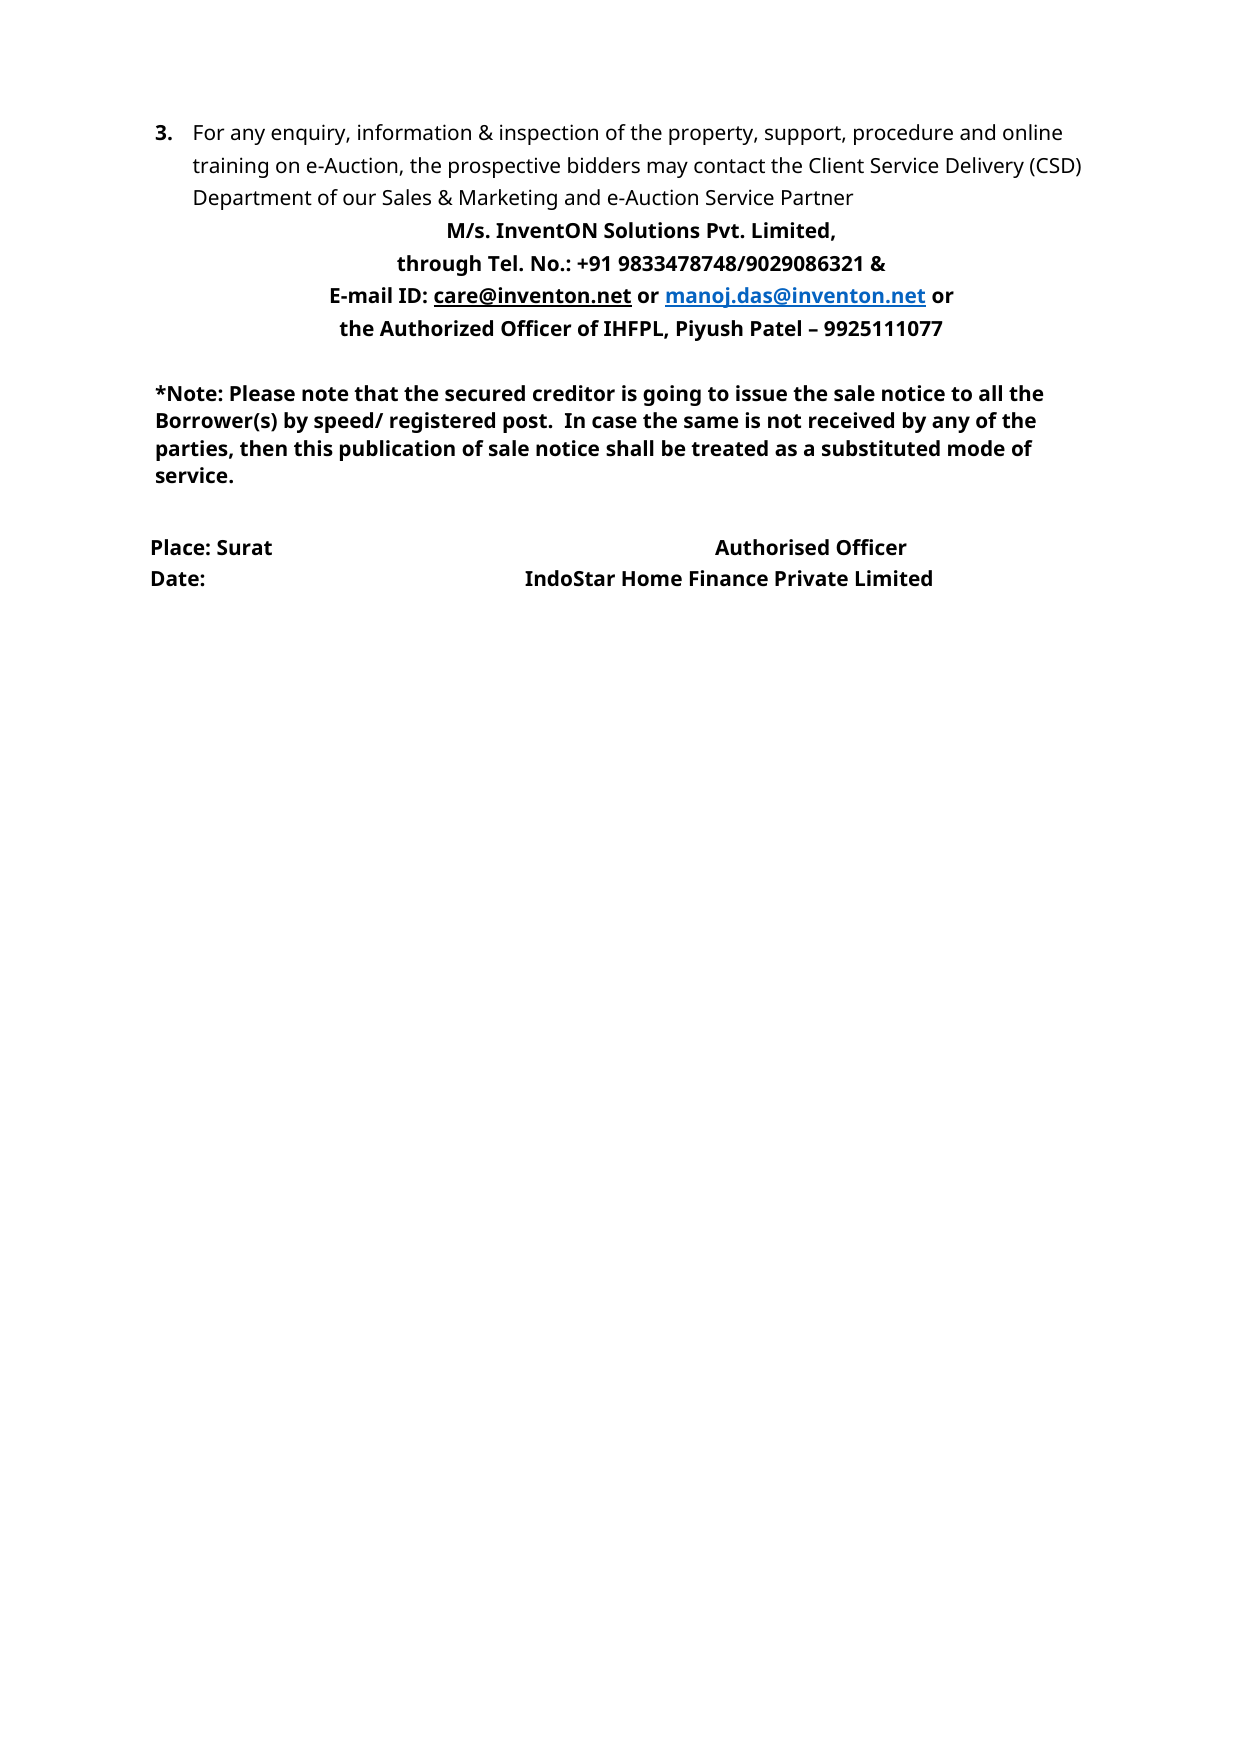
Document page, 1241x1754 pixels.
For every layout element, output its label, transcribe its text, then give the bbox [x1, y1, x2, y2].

text Place: Surat Authorised Officer [150, 533, 1090, 561]
list E-mail ID: care@inventon.net or manoj.das@inventon.net or [192, 281, 1090, 310]
text Date: IndoStar Home Finance Private Limited [150, 564, 1090, 592]
list through Tel. No.: +91 9833478748/9029086321 & [192, 249, 1090, 277]
text *Note: Please note that the secured creditor is going to issue the sale notice to all the Borrower(s) by speed/ registered post. In case the same is not received by any of the parties, then this publication of sale notice shall be treated as a substituted mode of service. [155, 380, 1089, 490]
list M/s. InventON Solutions Pvt. Limited, [192, 216, 1090, 244]
list the Authorized Officer of IHFPL, Piyush Patel – 9925111077 [192, 314, 1090, 342]
list For any enquiry, information & inspection of the property, support, procedure and online training on e-Auction, the prospective bidders may contact the Client Service Delivery (CSD) Department of our Sales & Marketing and e-Auction Service Partner [155, 118, 1090, 212]
